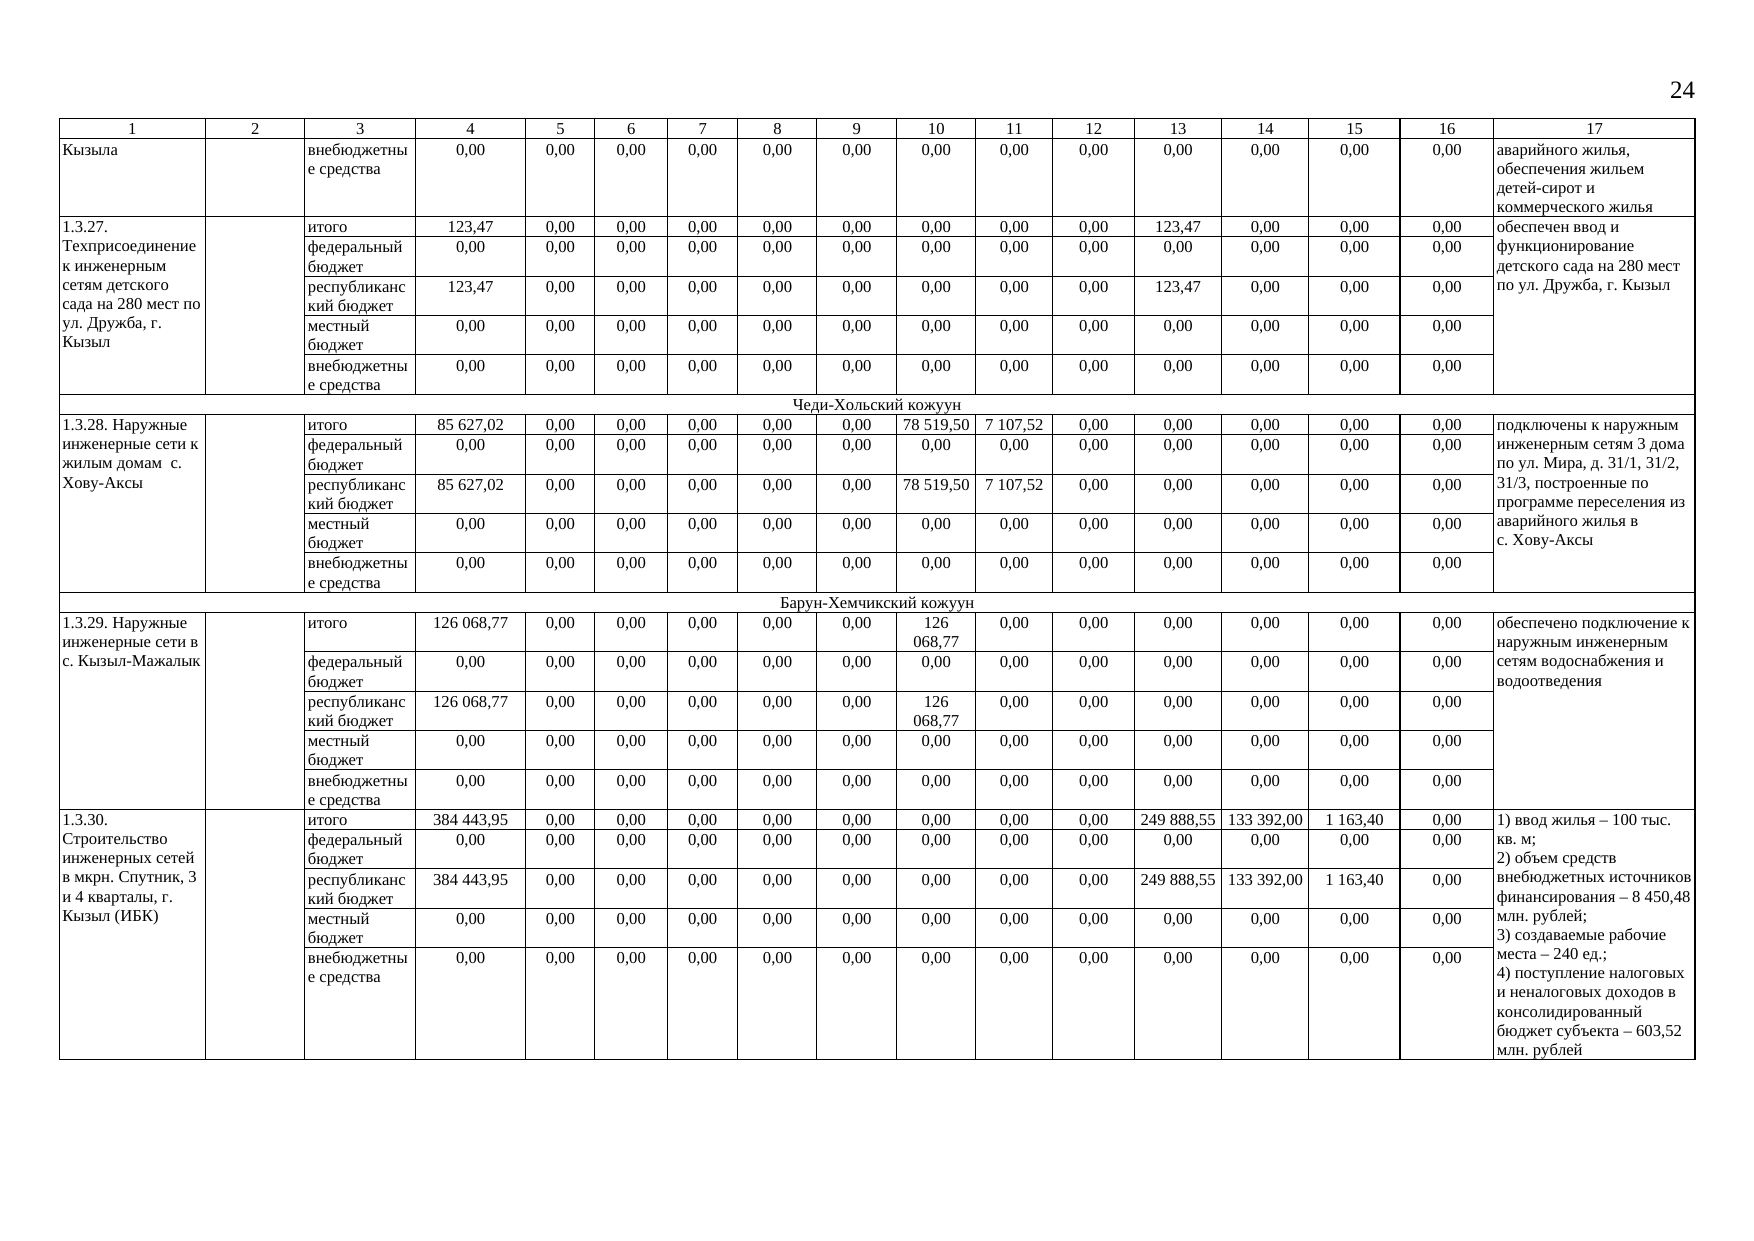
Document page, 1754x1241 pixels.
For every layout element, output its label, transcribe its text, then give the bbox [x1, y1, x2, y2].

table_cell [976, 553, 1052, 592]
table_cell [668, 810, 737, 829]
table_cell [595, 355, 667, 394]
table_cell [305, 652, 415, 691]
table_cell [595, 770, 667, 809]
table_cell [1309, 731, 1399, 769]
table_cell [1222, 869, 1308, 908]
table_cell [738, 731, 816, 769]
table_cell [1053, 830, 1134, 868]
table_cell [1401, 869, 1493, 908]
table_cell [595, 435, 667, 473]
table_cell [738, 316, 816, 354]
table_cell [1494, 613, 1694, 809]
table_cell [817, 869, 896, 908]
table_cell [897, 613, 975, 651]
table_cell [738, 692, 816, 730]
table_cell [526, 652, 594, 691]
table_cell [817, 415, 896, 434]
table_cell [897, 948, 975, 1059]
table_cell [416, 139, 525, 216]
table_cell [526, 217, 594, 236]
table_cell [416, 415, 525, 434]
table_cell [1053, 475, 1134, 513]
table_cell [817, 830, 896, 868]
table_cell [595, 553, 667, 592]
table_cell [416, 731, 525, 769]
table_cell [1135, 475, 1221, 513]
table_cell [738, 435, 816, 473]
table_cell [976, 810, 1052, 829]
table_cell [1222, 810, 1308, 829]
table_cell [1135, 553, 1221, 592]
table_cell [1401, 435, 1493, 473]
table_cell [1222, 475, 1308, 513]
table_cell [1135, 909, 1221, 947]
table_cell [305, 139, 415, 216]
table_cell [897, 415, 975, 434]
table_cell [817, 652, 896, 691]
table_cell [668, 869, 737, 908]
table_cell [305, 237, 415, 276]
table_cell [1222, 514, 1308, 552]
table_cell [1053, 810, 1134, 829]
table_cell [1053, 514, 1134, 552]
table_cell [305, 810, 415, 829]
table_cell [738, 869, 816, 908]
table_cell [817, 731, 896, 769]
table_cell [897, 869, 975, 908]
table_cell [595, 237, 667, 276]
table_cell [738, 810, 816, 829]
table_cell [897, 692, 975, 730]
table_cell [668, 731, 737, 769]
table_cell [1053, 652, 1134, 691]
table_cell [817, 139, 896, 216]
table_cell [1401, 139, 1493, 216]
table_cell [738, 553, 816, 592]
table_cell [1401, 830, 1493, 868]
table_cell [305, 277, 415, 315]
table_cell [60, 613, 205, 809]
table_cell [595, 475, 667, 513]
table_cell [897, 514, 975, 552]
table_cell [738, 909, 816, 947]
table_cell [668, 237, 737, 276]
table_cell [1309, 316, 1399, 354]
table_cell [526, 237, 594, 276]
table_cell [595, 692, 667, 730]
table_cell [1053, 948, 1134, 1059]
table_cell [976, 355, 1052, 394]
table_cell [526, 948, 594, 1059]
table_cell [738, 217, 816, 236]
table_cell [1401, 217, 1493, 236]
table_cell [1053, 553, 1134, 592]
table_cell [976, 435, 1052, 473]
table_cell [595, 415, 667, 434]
table_header 8 [738, 119, 816, 138]
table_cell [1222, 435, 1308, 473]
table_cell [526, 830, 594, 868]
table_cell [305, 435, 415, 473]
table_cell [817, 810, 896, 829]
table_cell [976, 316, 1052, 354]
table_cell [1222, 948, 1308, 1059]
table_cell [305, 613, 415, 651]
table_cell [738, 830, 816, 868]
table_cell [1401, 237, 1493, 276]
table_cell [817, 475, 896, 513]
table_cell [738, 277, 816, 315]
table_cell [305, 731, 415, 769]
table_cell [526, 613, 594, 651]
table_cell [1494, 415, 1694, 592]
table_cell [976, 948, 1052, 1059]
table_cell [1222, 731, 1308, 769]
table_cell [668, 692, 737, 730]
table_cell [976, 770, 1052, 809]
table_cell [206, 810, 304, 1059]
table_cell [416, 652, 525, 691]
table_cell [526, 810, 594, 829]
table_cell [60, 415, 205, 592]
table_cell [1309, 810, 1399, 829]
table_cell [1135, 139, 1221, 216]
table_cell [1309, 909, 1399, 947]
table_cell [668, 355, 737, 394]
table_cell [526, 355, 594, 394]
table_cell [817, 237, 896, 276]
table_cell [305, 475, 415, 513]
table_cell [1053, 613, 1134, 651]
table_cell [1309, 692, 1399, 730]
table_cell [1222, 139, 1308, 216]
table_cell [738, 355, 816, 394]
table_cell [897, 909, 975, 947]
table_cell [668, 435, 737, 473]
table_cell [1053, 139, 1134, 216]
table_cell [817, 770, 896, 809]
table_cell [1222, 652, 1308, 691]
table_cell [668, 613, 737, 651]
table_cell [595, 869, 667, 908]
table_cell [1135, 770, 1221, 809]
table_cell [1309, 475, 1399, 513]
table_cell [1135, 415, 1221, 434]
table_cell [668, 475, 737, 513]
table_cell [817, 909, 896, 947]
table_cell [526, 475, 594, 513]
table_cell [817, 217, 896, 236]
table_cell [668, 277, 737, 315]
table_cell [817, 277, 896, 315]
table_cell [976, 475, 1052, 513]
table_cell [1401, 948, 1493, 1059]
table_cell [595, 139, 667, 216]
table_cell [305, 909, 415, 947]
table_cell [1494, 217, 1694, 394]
table_header 1 [60, 119, 205, 138]
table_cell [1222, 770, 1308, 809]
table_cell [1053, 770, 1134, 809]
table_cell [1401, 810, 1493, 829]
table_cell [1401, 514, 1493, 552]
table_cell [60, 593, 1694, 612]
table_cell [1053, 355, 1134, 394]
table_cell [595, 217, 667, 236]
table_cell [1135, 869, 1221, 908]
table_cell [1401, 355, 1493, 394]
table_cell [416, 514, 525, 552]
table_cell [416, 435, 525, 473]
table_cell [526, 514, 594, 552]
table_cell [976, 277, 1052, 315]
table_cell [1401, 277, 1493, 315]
table_header 10 [897, 119, 975, 138]
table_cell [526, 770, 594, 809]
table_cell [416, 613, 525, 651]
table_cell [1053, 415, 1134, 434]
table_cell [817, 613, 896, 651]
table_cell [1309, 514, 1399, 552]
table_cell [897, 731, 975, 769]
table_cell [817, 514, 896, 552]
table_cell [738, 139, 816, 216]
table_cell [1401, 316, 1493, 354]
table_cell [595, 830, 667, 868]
table_header 17 [1494, 119, 1694, 138]
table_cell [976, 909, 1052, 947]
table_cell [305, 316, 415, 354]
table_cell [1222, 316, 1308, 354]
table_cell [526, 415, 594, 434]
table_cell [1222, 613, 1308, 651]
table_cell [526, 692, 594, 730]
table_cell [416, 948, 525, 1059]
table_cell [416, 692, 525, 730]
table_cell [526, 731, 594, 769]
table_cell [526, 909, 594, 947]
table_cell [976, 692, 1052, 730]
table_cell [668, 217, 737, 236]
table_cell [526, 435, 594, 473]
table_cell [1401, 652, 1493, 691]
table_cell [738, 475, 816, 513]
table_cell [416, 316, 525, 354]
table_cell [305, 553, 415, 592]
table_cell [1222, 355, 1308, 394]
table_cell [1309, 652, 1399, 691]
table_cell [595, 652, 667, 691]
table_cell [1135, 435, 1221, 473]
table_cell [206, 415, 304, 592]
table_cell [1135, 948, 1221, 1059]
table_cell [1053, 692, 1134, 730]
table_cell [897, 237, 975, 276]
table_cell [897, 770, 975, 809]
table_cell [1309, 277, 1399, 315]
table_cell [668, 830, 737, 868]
table_header 14 [1222, 119, 1308, 138]
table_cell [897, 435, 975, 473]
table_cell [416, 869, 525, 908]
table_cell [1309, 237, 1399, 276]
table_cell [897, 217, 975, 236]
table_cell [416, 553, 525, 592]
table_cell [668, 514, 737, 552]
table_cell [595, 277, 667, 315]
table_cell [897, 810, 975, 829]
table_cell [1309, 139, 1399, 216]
table_header 15 [1309, 119, 1399, 138]
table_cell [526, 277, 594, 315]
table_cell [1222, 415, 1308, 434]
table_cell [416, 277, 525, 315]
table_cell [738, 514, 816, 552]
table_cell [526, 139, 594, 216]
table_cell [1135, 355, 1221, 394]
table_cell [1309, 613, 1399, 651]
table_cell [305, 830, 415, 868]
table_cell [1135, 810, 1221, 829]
table_header 9 [817, 119, 896, 138]
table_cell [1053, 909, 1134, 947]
table_header 11 [976, 119, 1052, 138]
table_header 5 [526, 119, 594, 138]
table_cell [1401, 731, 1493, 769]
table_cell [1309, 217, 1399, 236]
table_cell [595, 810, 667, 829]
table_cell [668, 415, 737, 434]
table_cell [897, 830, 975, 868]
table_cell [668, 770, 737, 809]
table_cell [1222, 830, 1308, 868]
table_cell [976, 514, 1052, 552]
table_header 12 [1053, 119, 1134, 138]
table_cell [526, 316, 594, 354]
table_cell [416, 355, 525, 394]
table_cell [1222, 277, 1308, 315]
table_header 6 [595, 119, 667, 138]
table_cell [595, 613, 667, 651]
table_header 16 [1401, 119, 1493, 138]
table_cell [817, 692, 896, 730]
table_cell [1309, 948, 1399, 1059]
table_header 13 [1135, 119, 1221, 138]
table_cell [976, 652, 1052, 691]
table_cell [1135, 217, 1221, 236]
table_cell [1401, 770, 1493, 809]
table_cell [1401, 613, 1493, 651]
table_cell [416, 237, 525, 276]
table_header 2 [206, 119, 304, 138]
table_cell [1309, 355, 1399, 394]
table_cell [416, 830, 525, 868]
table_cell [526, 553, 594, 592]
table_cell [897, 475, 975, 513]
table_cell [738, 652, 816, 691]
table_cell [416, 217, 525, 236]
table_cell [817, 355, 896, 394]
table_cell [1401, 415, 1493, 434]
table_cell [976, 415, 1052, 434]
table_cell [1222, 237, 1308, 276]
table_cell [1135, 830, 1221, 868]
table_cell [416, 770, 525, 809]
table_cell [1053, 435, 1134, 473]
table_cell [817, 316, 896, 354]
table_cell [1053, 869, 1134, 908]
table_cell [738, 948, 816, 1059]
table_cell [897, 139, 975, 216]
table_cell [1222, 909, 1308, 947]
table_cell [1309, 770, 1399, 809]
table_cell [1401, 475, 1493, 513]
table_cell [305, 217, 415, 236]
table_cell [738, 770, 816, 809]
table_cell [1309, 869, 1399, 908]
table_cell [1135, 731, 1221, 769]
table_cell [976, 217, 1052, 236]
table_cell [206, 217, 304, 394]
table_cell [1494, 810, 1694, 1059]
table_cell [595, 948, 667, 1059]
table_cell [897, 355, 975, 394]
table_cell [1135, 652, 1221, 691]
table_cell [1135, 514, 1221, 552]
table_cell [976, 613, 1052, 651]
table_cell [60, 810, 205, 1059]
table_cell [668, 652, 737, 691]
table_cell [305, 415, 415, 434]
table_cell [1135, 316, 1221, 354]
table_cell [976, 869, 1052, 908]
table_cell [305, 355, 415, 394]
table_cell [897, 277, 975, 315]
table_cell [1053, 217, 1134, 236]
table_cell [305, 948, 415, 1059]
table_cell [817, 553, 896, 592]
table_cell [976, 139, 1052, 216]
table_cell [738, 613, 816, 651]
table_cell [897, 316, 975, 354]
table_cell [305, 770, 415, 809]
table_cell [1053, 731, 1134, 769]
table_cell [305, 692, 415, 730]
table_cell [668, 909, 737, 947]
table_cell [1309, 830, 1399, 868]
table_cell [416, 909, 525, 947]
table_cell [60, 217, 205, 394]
table_header 4 [416, 119, 525, 138]
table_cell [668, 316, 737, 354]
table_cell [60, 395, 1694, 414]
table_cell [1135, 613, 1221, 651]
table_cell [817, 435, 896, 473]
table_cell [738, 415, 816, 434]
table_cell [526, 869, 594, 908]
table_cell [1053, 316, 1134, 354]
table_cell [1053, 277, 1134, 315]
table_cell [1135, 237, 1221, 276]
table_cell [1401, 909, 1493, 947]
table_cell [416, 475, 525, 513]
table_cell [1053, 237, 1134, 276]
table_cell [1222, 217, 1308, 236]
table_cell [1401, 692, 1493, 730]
table_header 7 [668, 119, 737, 138]
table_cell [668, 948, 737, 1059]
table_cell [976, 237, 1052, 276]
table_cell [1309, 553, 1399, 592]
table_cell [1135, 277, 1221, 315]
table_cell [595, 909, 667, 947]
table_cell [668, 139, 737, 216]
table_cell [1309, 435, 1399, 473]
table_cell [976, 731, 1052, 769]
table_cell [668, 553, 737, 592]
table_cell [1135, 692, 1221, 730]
table_header 3 [305, 119, 415, 138]
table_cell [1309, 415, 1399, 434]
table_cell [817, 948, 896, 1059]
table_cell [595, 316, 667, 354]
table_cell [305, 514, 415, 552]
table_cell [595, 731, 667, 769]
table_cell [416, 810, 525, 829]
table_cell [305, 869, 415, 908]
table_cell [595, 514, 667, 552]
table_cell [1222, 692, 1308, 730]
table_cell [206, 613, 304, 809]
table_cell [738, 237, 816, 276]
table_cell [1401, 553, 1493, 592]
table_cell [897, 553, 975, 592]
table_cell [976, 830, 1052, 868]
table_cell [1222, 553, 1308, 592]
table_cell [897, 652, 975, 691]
